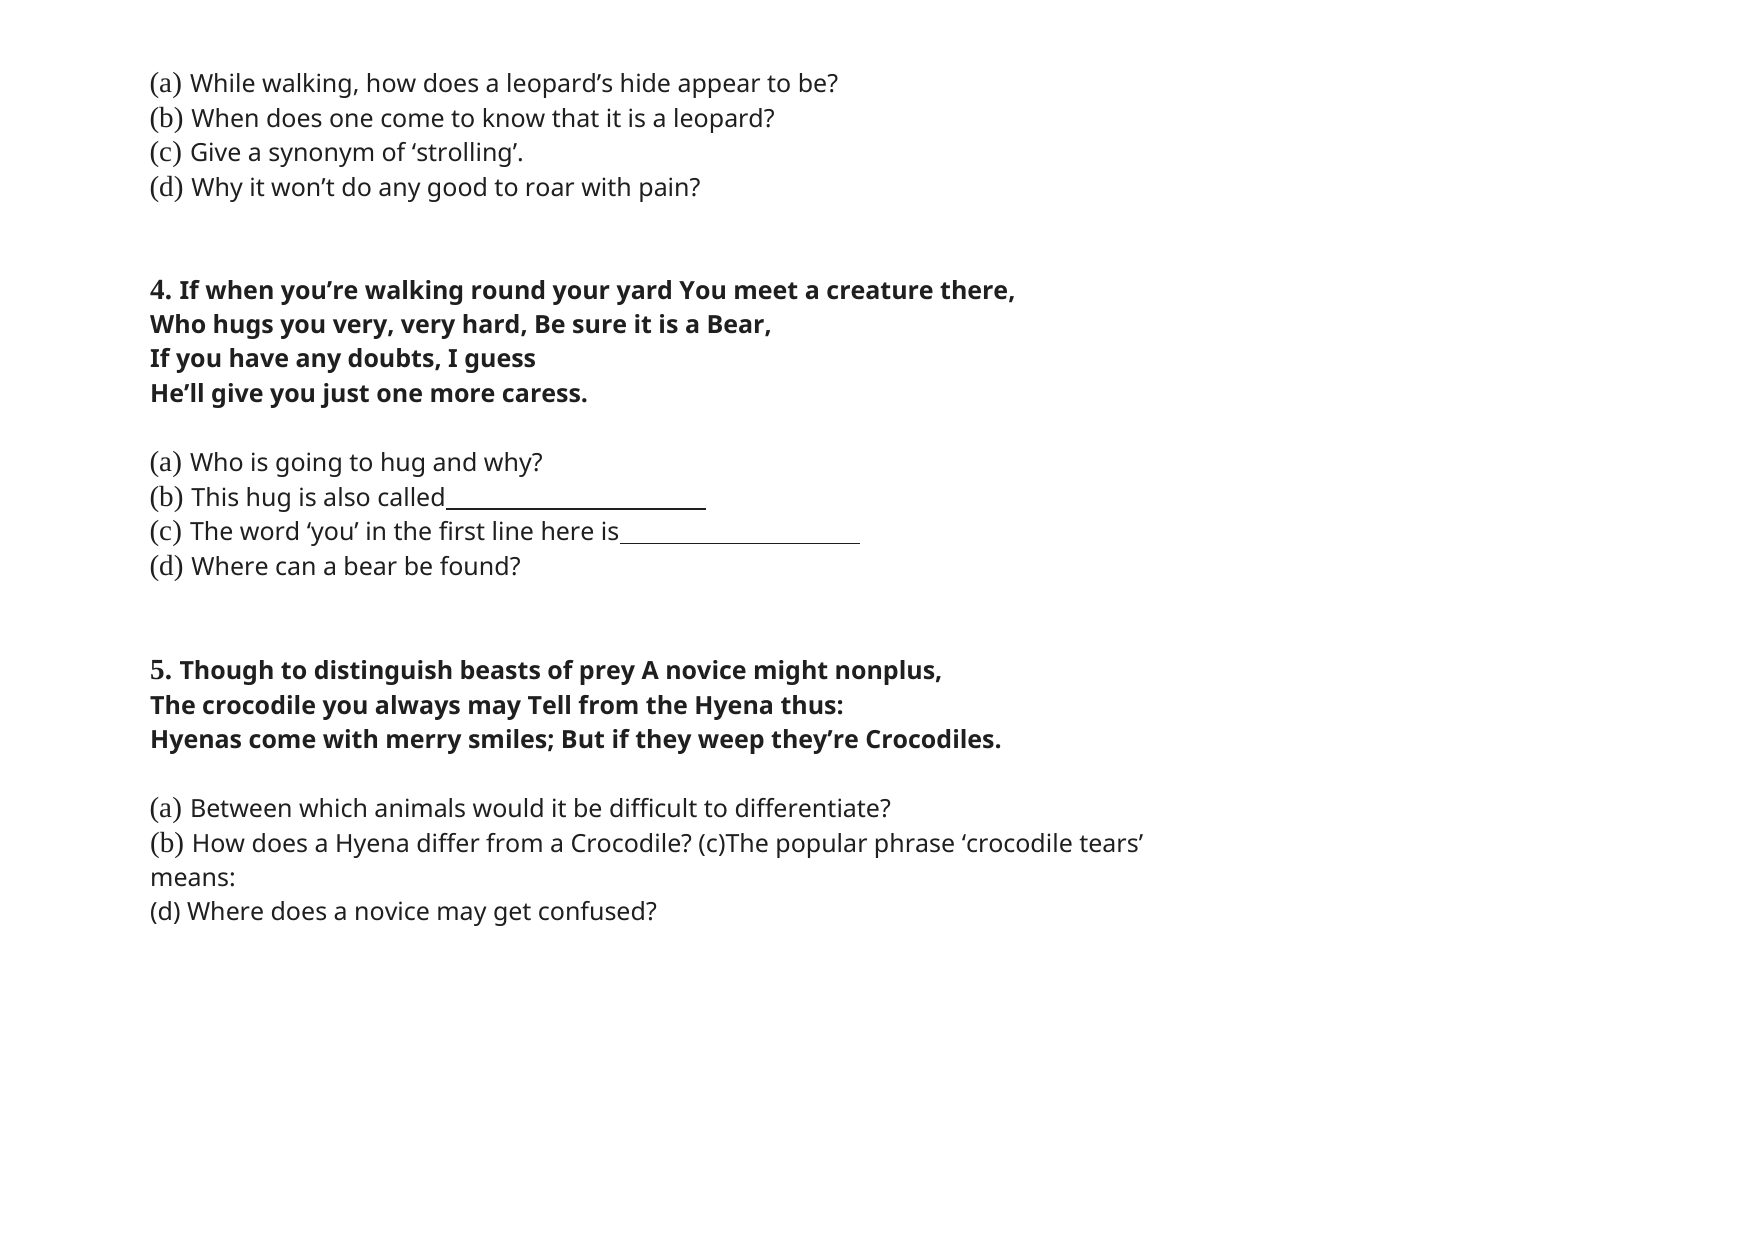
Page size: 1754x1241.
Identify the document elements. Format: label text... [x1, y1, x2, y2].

subtitle Hyenas come with merry smiles; But if they weep they’re Crocodiles. [150, 721, 1073, 755]
text Who hugs you very, very hard, Be sure it is a Bear, [150, 307, 1016, 341]
list While walking, how does a leopard’s hide appear to be? [149, 65, 1616, 100]
list Who is going to hug and why? [149, 444, 1616, 479]
text The crocodile you always may Tell from the Hyena thus: [150, 687, 1001, 721]
list How does a Hyena differ from a Crocodile? (c)The popular phrase ‘crocodile tears’ means: [150, 825, 1180, 893]
list When does one come to know that it is a leopard? [149, 100, 1616, 134]
text He’ll give you just one more caress. [150, 375, 1616, 409]
subtitle Though to distinguish beasts of prey A novice might nonplus, [150, 652, 1108, 687]
text (d) Where does a novice may get confused? [150, 893, 1616, 927]
subtitle If when you’re walking round your yard You meet a creature there, [150, 272, 1159, 307]
list The word ‘you’ in the first line here is [149, 513, 1616, 548]
list Where can a bear be found? [149, 548, 1616, 583]
list Give a synonym of ‘strolling’. [149, 134, 1616, 169]
list This hug is also called [149, 479, 1616, 513]
list Why it won’t do any good to roar with pain? [149, 169, 1616, 204]
subtitle If you have any doubts, I guess [150, 341, 1616, 375]
list Between which animals would it be difficult to differentiate? [149, 790, 1616, 824]
